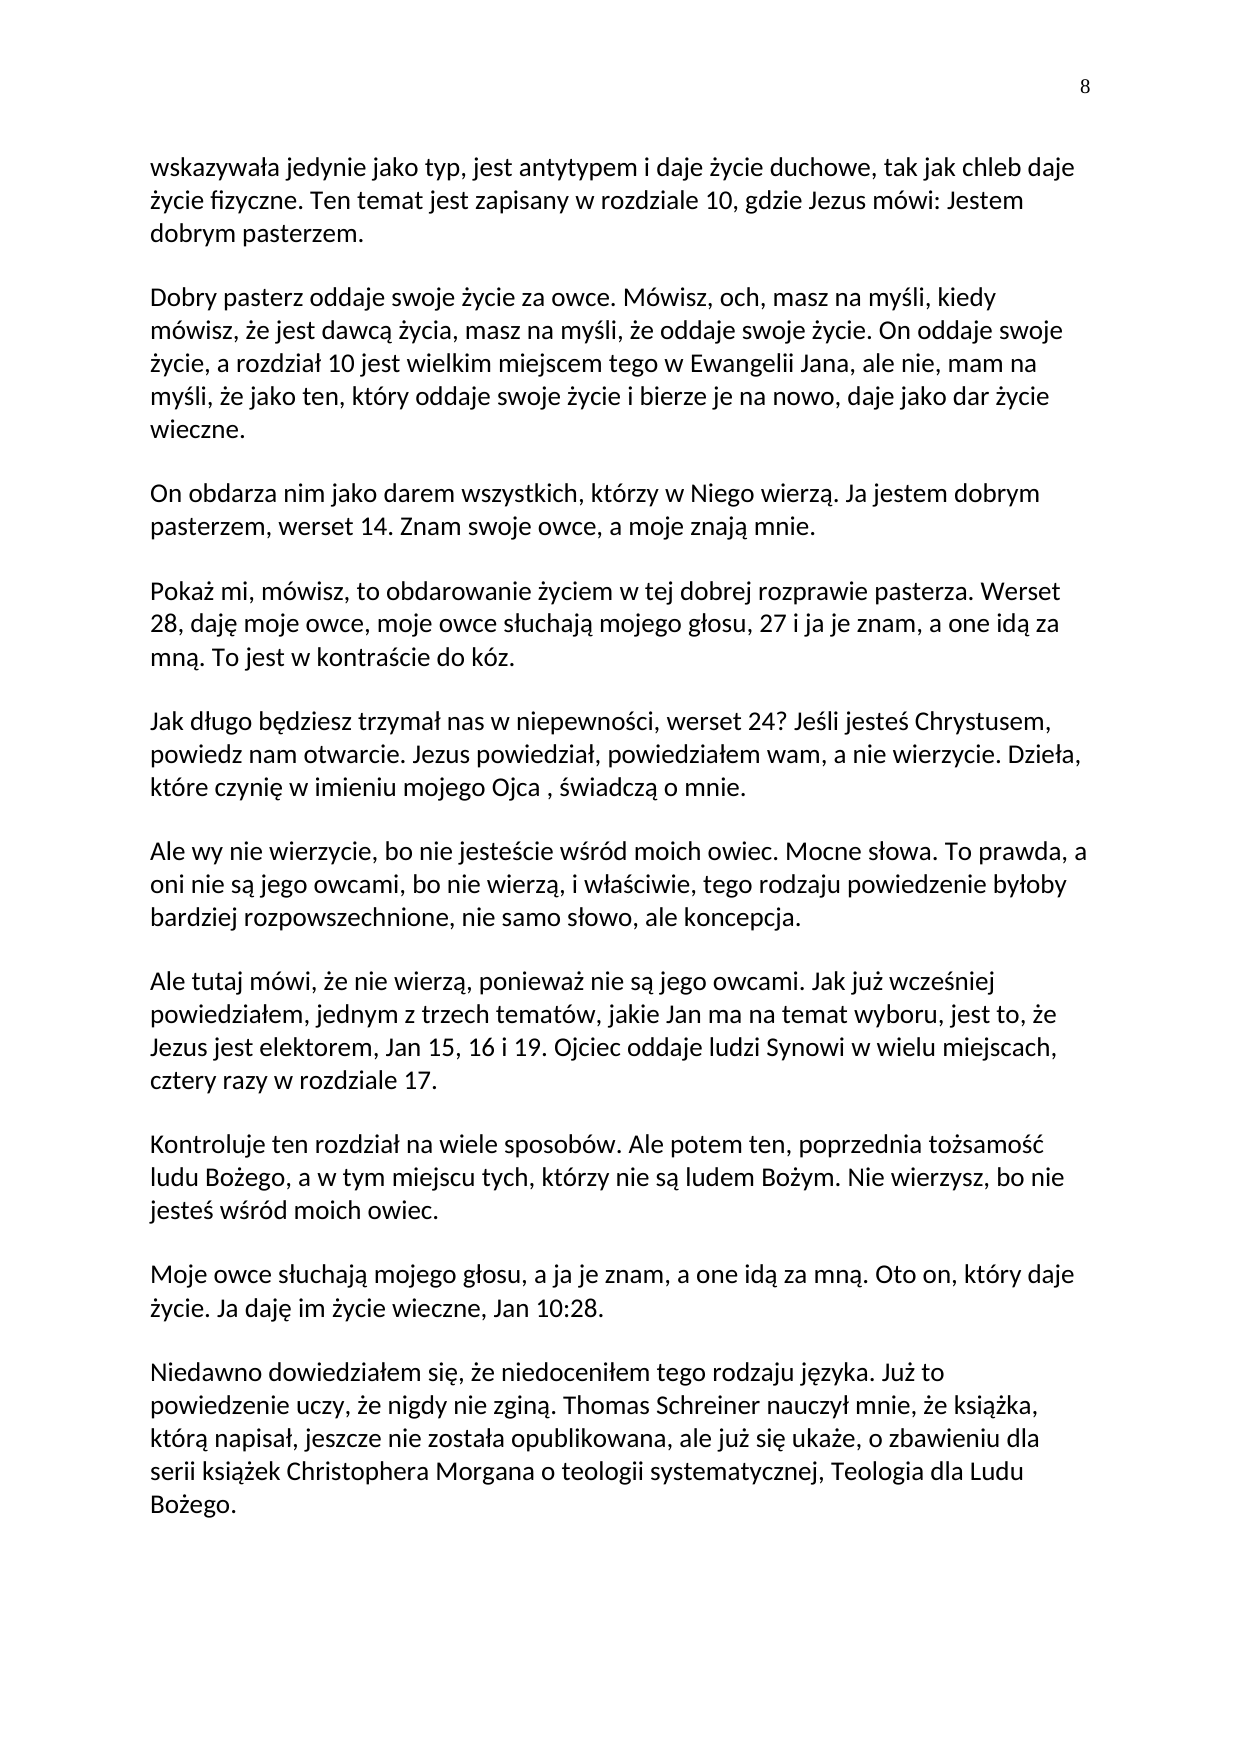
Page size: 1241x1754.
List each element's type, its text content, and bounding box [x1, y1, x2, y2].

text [150, 150, 1090, 249]
text Dobry pasterz oddaje swoje życie za owce. Mówisz, och, masz na myśli, kiedy mówisz, że jest dawcą życia, masz na myśli, że oddaje swoje życie. On oddaje swoje życie, a rozdział 10 jest wielkim miejscem tego w Ewangelii Jana, ale nie, mam na myśli, że jako ten, który oddaje swoje życie i bierze je na nowo, daje jako dar życie wieczne. [150, 280, 1090, 445]
text Jak długo będziesz trzymał nas w niepewności, werset 24? Jeśli jesteś Chrystusem, powiedz nam otwarcie. Jezus powiedział, powiedziałem wam, a nie wierzycie. Dzieła, które czynię w imieniu mojego Ojca , świadczą o mnie. [150, 704, 1090, 803]
text Pokaż mi, mówisz, to obdarowanie życiem w tej dobrej rozprawie pasterza. Werset 28, daję moje owce, moje owce słuchają mojego głosu, 27 i ja je znam, a one idą za mną. To jest w kontraście do kóz. [150, 574, 1090, 673]
text On obdarza nim jako darem wszystkich, którzy w Niego wierzą. Ja jestem dobrym pasterzem, werset 14. Znam swoje owce, a moje znają mnie. [150, 476, 1090, 542]
text Niedawno dowiedziałem się, że niedoceniłem tego rodzaju języka. Już to powiedzenie uczy, że nigdy nie zginą. Thomas Schreiner nauczył mnie, że książka, którą napisał, jeszcze nie została opublikowana, ale już się ukaże, o zbawieniu dla serii książek Christophera Morgana o teologii systematycznej, Teologia dla Ludu Bożego. [150, 1355, 1090, 1520]
text Ale wy nie wierzycie, bo nie jesteście wśród moich owiec. Mocne słowa. To prawda, a oni nie są jego owcami, bo nie wierzą, i właściwie, tego rodzaju powiedzenie byłoby bardziej rozpowszechnione, nie samo słowo, ale koncepcja. [150, 834, 1090, 933]
text Moje owce słuchają mojego głosu, a ja je znam, a one idą za mną. Oto on, który daje życie. Ja daję im życie wieczne, Jan 10:28. [150, 1258, 1090, 1324]
text Kontroluje ten rozdział na wiele sposobów. Ale potem ten, poprzednia tożsamość ludu Bożego, a w tym miejscu tych, którzy nie są ludem Bożym. Nie wierzysz, bo nie jesteś wśród moich owiec. [150, 1127, 1090, 1227]
text Ale tutaj mówi, że nie wierzą, ponieważ nie są jego owcami. Jak już wcześniej powiedziałem, jednym z trzech tematów, jakie Jan ma na temat wyboru, jest to, że Jezus jest elektorem, Jan 15, 16 i 19. Ojciec oddaje ludzi Synowi w wielu miejscach, cztery razy w rozdziale 17. [150, 964, 1090, 1096]
